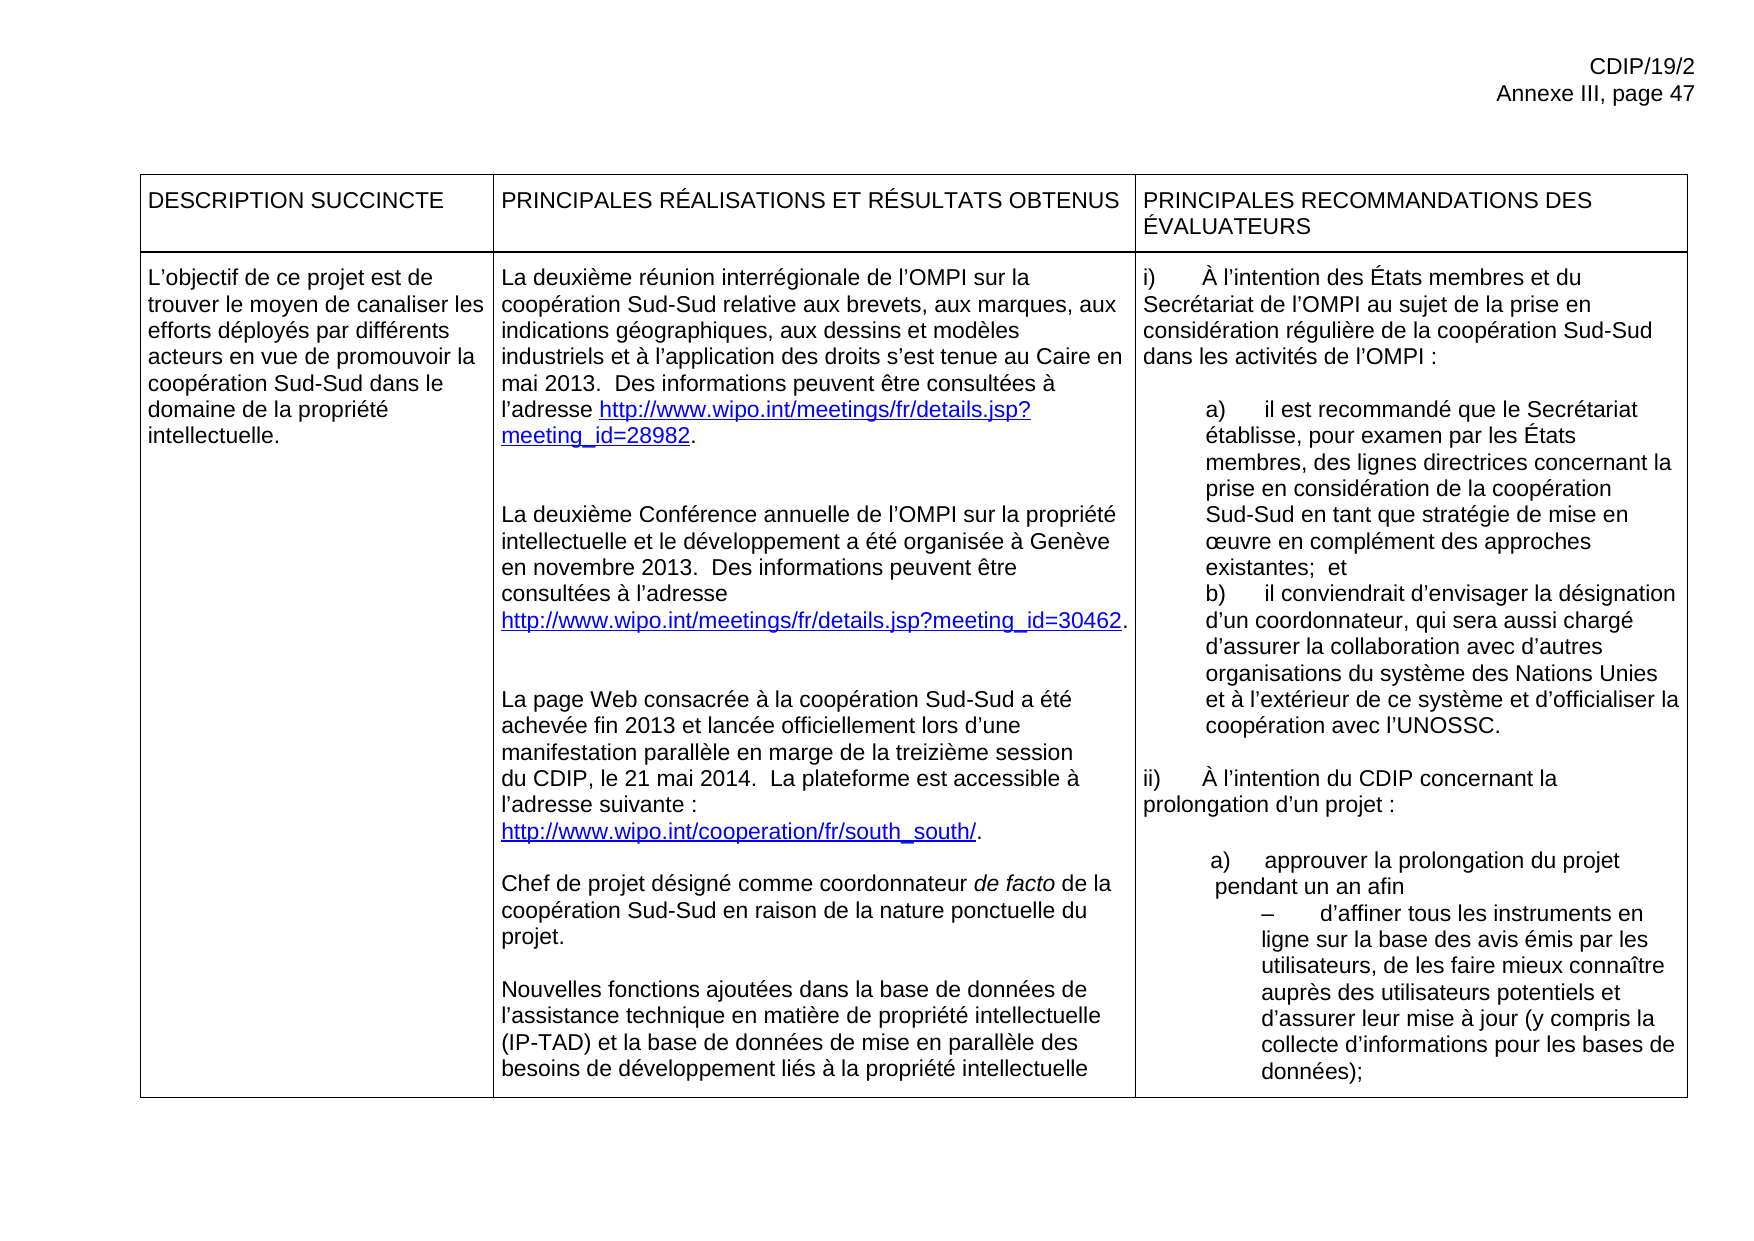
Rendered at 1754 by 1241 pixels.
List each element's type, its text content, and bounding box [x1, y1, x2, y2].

table_header DESCRIPTION SUCCINCTE [141, 175, 493, 251]
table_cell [1136, 253, 1687, 1097]
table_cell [141, 253, 493, 1097]
table_header PRINCIPALES RÉALISATIONS ET RÉSULTATS OBTENUS [494, 175, 1135, 251]
table_header PRINCIPALES RECOMMANDATIONS DES ÉVALUATEURS [1136, 175, 1687, 251]
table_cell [494, 253, 1135, 1097]
